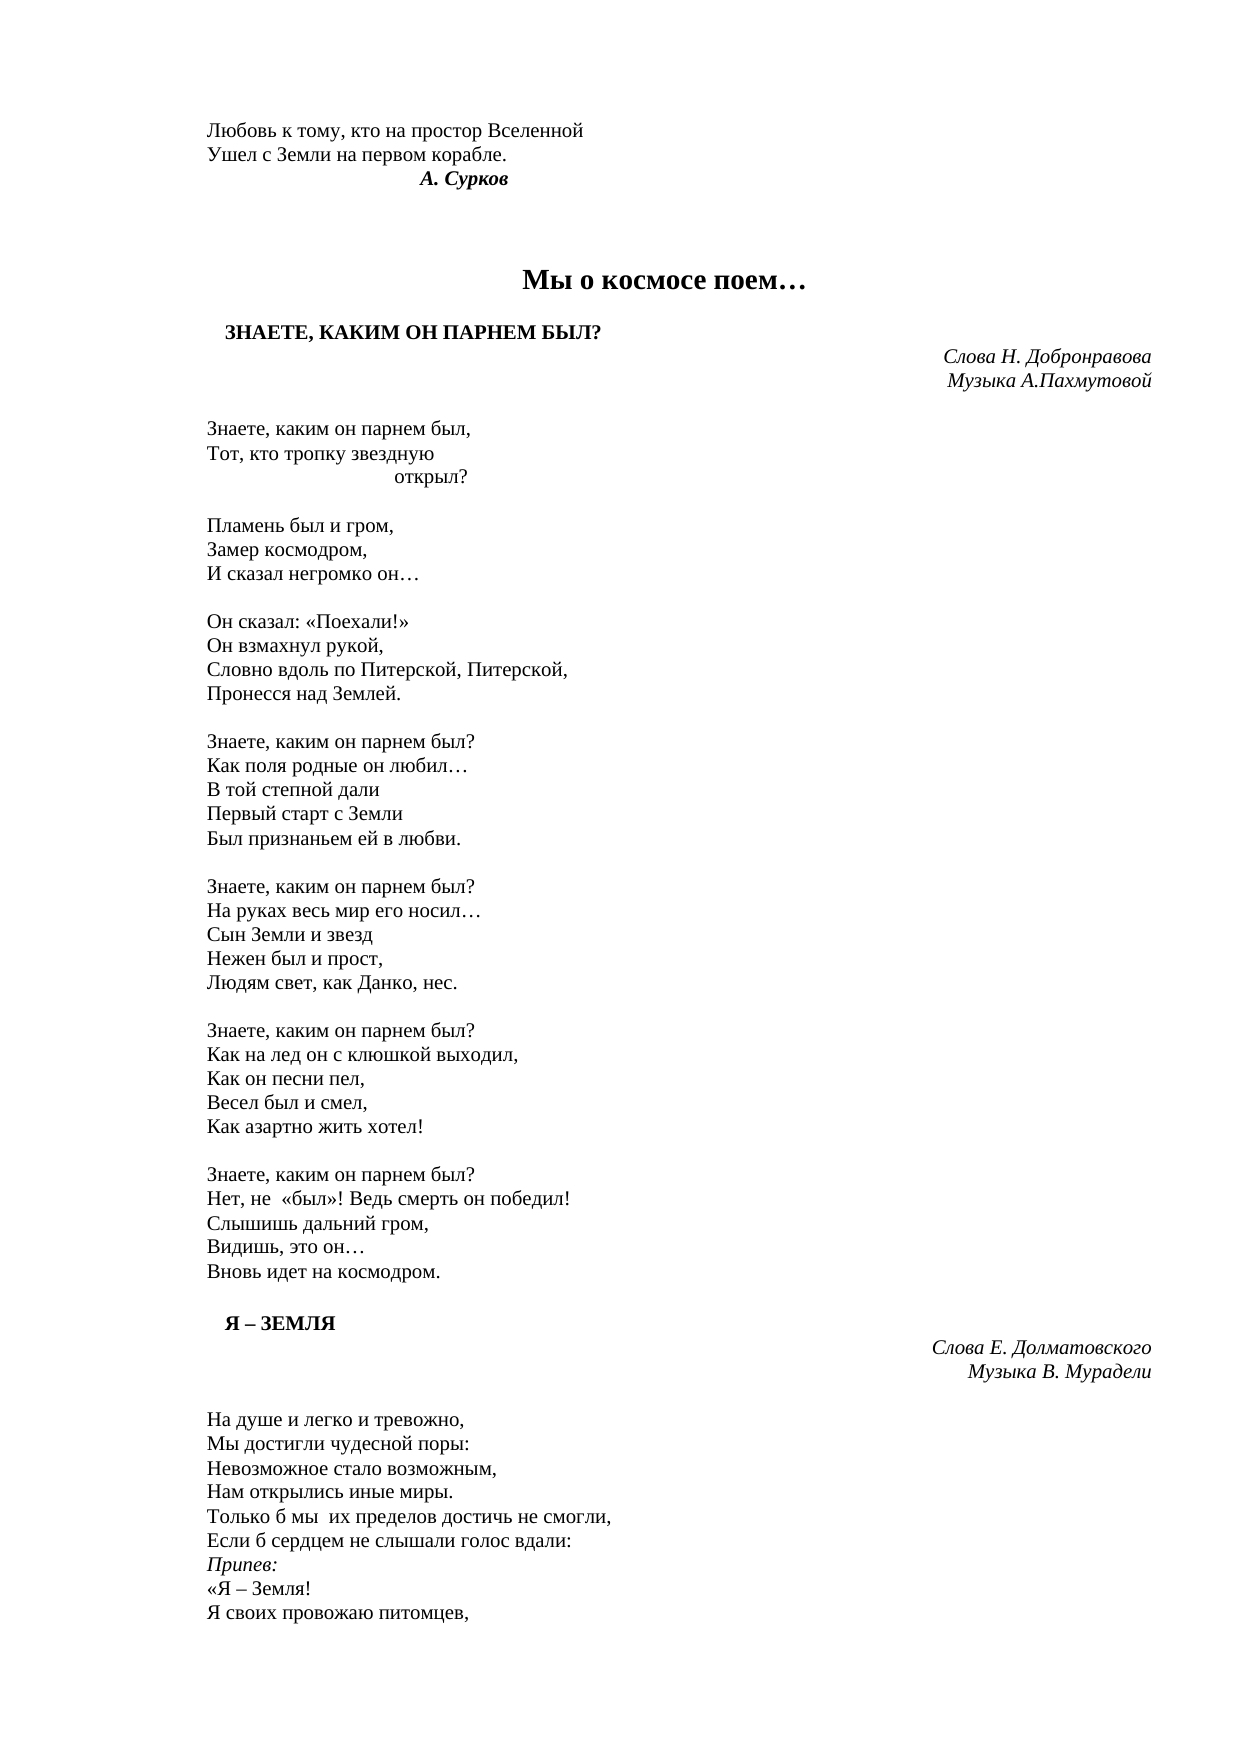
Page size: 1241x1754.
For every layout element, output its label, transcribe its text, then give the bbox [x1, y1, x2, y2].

text Слова Е. Долматовского [177, 1335, 1152, 1359]
text Музыка В. Мурадели [177, 1359, 1152, 1383]
text Он взмахнул рукой, [177, 633, 1152, 657]
text Ушел с Земли на первом корабле. [177, 142, 1152, 166]
text Пронесся над Землей. [177, 681, 1152, 705]
text Пламень был и гром, [177, 513, 1152, 537]
text Мы о космосе поем… [177, 262, 1152, 296]
text Нежен был и прост, [177, 946, 1152, 970]
text И сказал негромко он… [177, 561, 1152, 585]
text Словно вдоль по Питерской, Питерской, [177, 657, 1152, 681]
text На руках весь мир его носил… [177, 898, 1152, 922]
text А. Сурков [177, 166, 1152, 190]
text Весел был и смел, [177, 1090, 1152, 1114]
text Музыка А.Пахмутовой [177, 368, 1152, 392]
text Как он песни пел, [177, 1066, 1152, 1090]
text Первый старт с Земли [177, 801, 1152, 825]
text Знаете, каким он парнем был? [177, 873, 1152, 898]
text Видишь, это он… [177, 1234, 1152, 1258]
text Знаете, каким он парнем был? [177, 320, 1152, 344]
text Знаете, каким он парнем был? [177, 1018, 1152, 1042]
text Как на лед он с клюшкой выходил, [177, 1042, 1152, 1066]
text Вновь идет на космодром. [177, 1258, 1152, 1283]
text Замер космодром, [177, 537, 1152, 561]
text Сын Земли и звезд [177, 922, 1152, 946]
text Слышишь дальний гром, [177, 1210, 1152, 1234]
text Припев: [177, 1552, 1152, 1576]
text Если б сердцем не слышали голос вдали: [177, 1528, 1152, 1552]
text Нет, не «был»! Ведь смерть он победил! [177, 1186, 1152, 1210]
text Как поля родные он любил… [177, 753, 1152, 777]
text Знаете, каким он парнем был? [177, 1162, 1152, 1186]
text В той степной дали [177, 777, 1152, 801]
text «Я – Земля! [177, 1576, 1152, 1600]
text открыл? [177, 464, 1152, 488]
text Невозможное стало возможным, [177, 1455, 1152, 1479]
text Только б мы их пределов достичь не смогли, [177, 1503, 1152, 1528]
text Мы достигли чудесной поры: [177, 1431, 1152, 1455]
text Нам открылись иные миры. [177, 1479, 1152, 1503]
text Слова Н. Добронравова [177, 344, 1152, 368]
text Любовь к тому, кто на простор Вселенной [177, 118, 1152, 142]
text Я – Земля [177, 1311, 1152, 1335]
text Знаете, каким он парнем был, [177, 416, 1152, 440]
text Людям свет, как Данко, нес. [177, 970, 1152, 994]
text На душе и легко и тревожно, [177, 1407, 1152, 1431]
text Знаете, каким он парнем был? [177, 729, 1152, 753]
text Я своих провожаю питомцев, [177, 1600, 1152, 1624]
text Тот, кто тропку звездную [177, 440, 1152, 464]
text Был признаньем ей в любви. [177, 825, 1152, 849]
text Он сказал: «Поехали!» [177, 609, 1152, 633]
text Как азартно жить хотел! [177, 1114, 1152, 1138]
